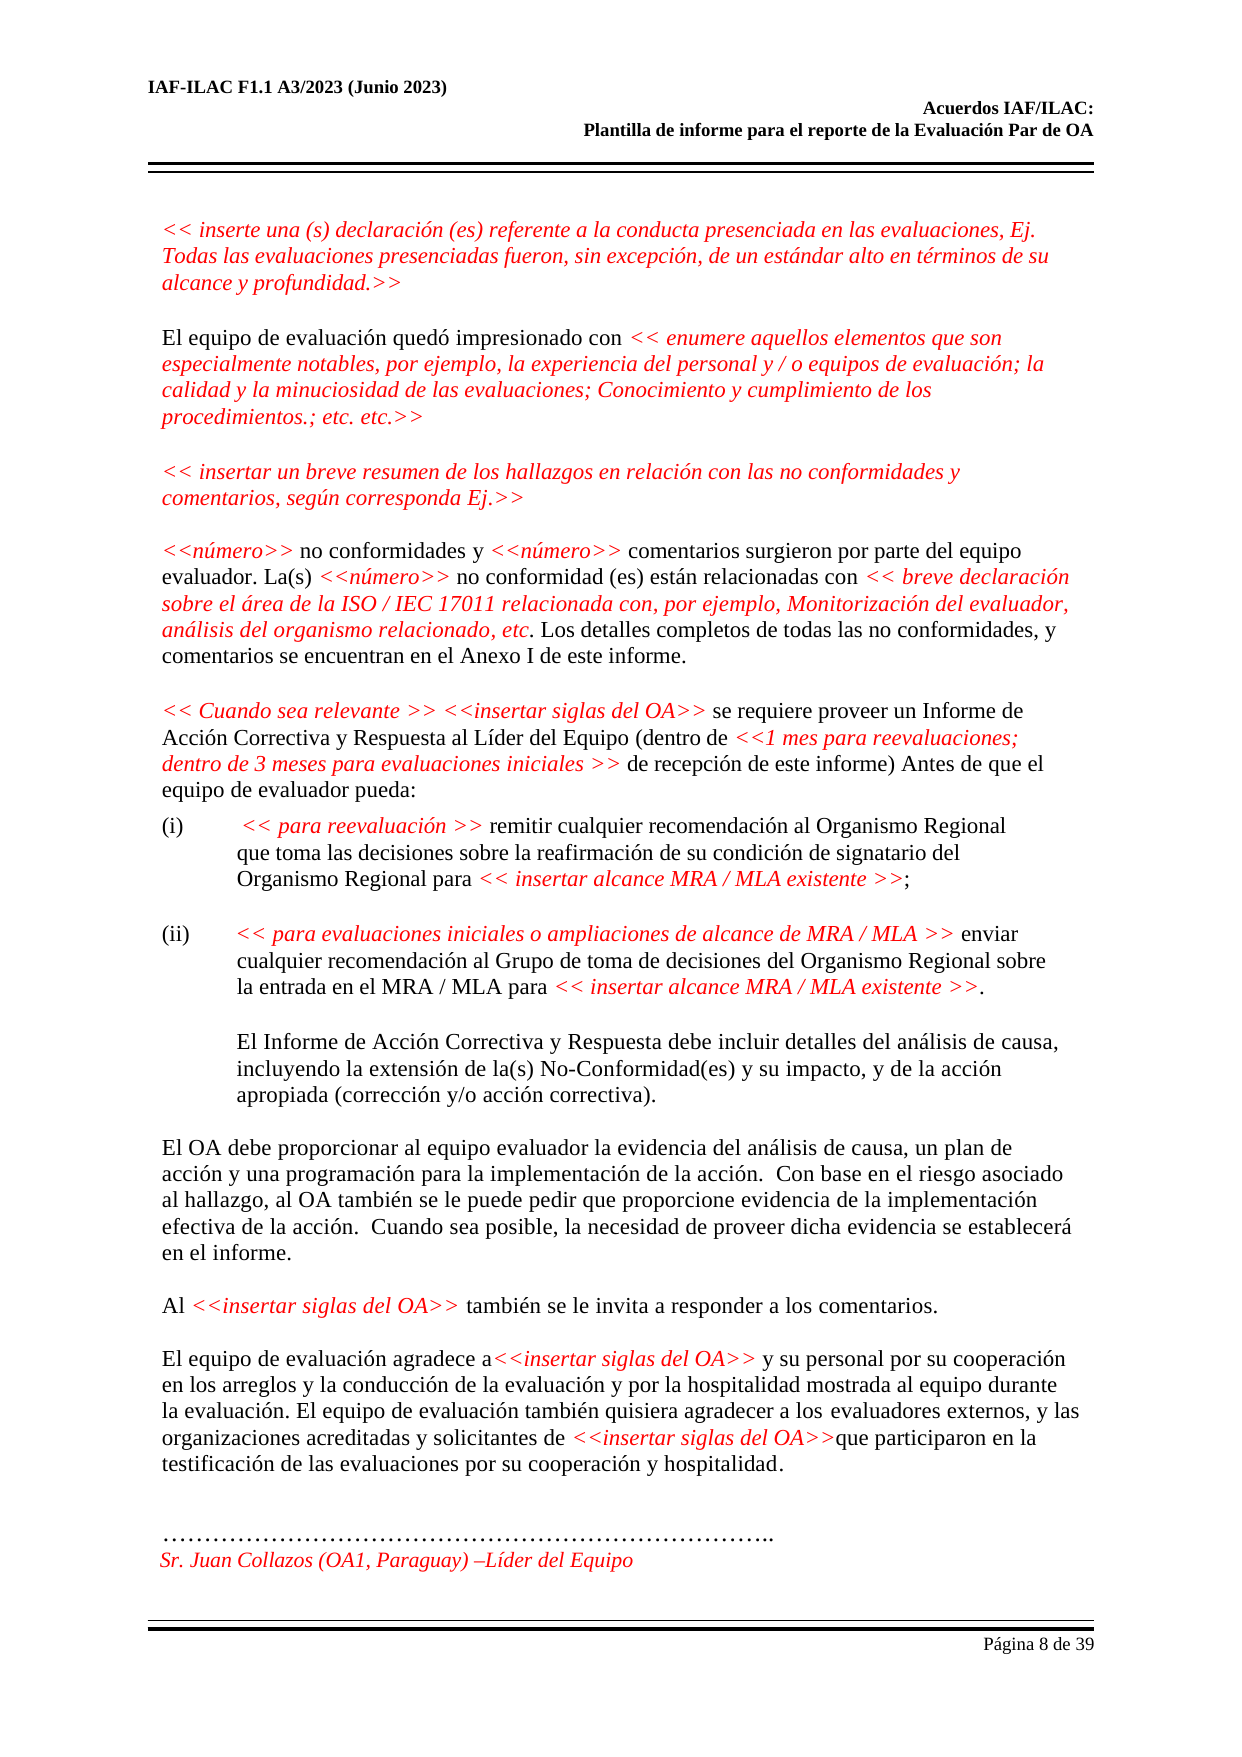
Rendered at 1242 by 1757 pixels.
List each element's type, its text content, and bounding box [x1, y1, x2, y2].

text << insertar un breve resumen de los hallazgos en relación con las no conformidades y comentarios, según corresponda Ej.>> [162, 458, 1058, 511]
text <<número>> no conformidades y <<número>> comentarios surgieron por parte del equipo evaluador. La(s) <<número>> no conformidad (es) están relacionadas con << breve declaración sobre el área de la ISO / IEC 17011 relacionada con, por ejemplo, Monitorización del evaluador, análisis del organismo relacionado, etc. Los detalles completos de todas las no conformidades, y comentarios se encuentran en el Anexo I de este informe. [162, 537, 1080, 669]
text << Cuando sea relevante >> <<insertar siglas del OA>> se requiere proveer un Informe de Acción Correctiva y Respuesta al Líder del Equipo (dentro de <<1 mes para reevaluaciones; dentro de 3 meses para evaluaciones iniciales >> de recepción de este informe) Antes de que el equipo de evaluador pueda: [162, 697, 1069, 803]
text (i) << para reevaluación >> remitir cualquier recomendación al Organismo Regional que toma las decisiones sobre la reafirmación de su condición de signatario del Organismo Regional para << insertar alcance MRA / MLA existente >>; [162, 812, 1010, 892]
text ……………………………………………………………….. [162, 1518, 1096, 1547]
text El OA debe proporcionar al equipo evaluador la evidencia del análisis de causa, un plan de acción y una programación para la implementación de la acción. Con base en el riesgo asociado al hallazgo, al OA también se le puede pedir que proporcione evidencia de la implementación efectiva de la acción. Cuando sea posible, la necesidad de proveer dicha evidencia se establecerá en el informe. [162, 1134, 1081, 1266]
text << inserte una (s) declaración (es) referente a la conducta presenciada en las evaluaciones, Ej. Todas las evaluaciones presenciadas fueron, sin excepción, de un estándar alto en términos de su alcance y profundidad.>> [162, 216, 1072, 295]
text El Informe de Acción Correctiva y Respuesta debe incluir detalles del análisis de causa, incluyendo la extensión de la(s) No-Conformidad(es) y su impacto, y de la acción apropiada (corrección y/o acción correctiva). [236, 1028, 1081, 1107]
text (ii) << para evaluaciones iniciales o ampliaciones de alcance de MRA / MLA >> enviar cualquier recomendación al Grupo de toma de decisiones del Organismo Regional sobre la entrada en el MRA / MLA para << insertar alcance MRA / MLA existente >>. [162, 920, 1059, 999]
text El equipo de evaluación agradece a<<insertar siglas del OA>> y su personal por su cooperación en los arreglos y la conducción de la evaluación y por la hospitalidad mostrada al equipo durante la evaluación. El equipo de evaluación también quisiera agradecer a los evaluadores externos, y las organizaciones acreditadas y solicitantes de <<insertar siglas del OA>>que participaron en la testificación de las evaluaciones por su cooperación y hospitalidad. [162, 1344, 1081, 1476]
text Al <<insertar siglas del OA>> también se le invita a responder a los comentarios. [162, 1292, 1081, 1318]
text Sr. Juan Collazos (OA1, Paraguay) –Líder del Equipo [159, 1547, 782, 1572]
text El equipo de evaluación quedó impresionado con << enumere aquellos elementos que son especialmente notables, por ejemplo, la experiencia del personal y / o equipos de evaluación; la calidad y la minuciosidad de las evaluaciones; Conocimiento y cumplimiento de los procedimientos.; etc. etc.>> [162, 324, 1052, 429]
